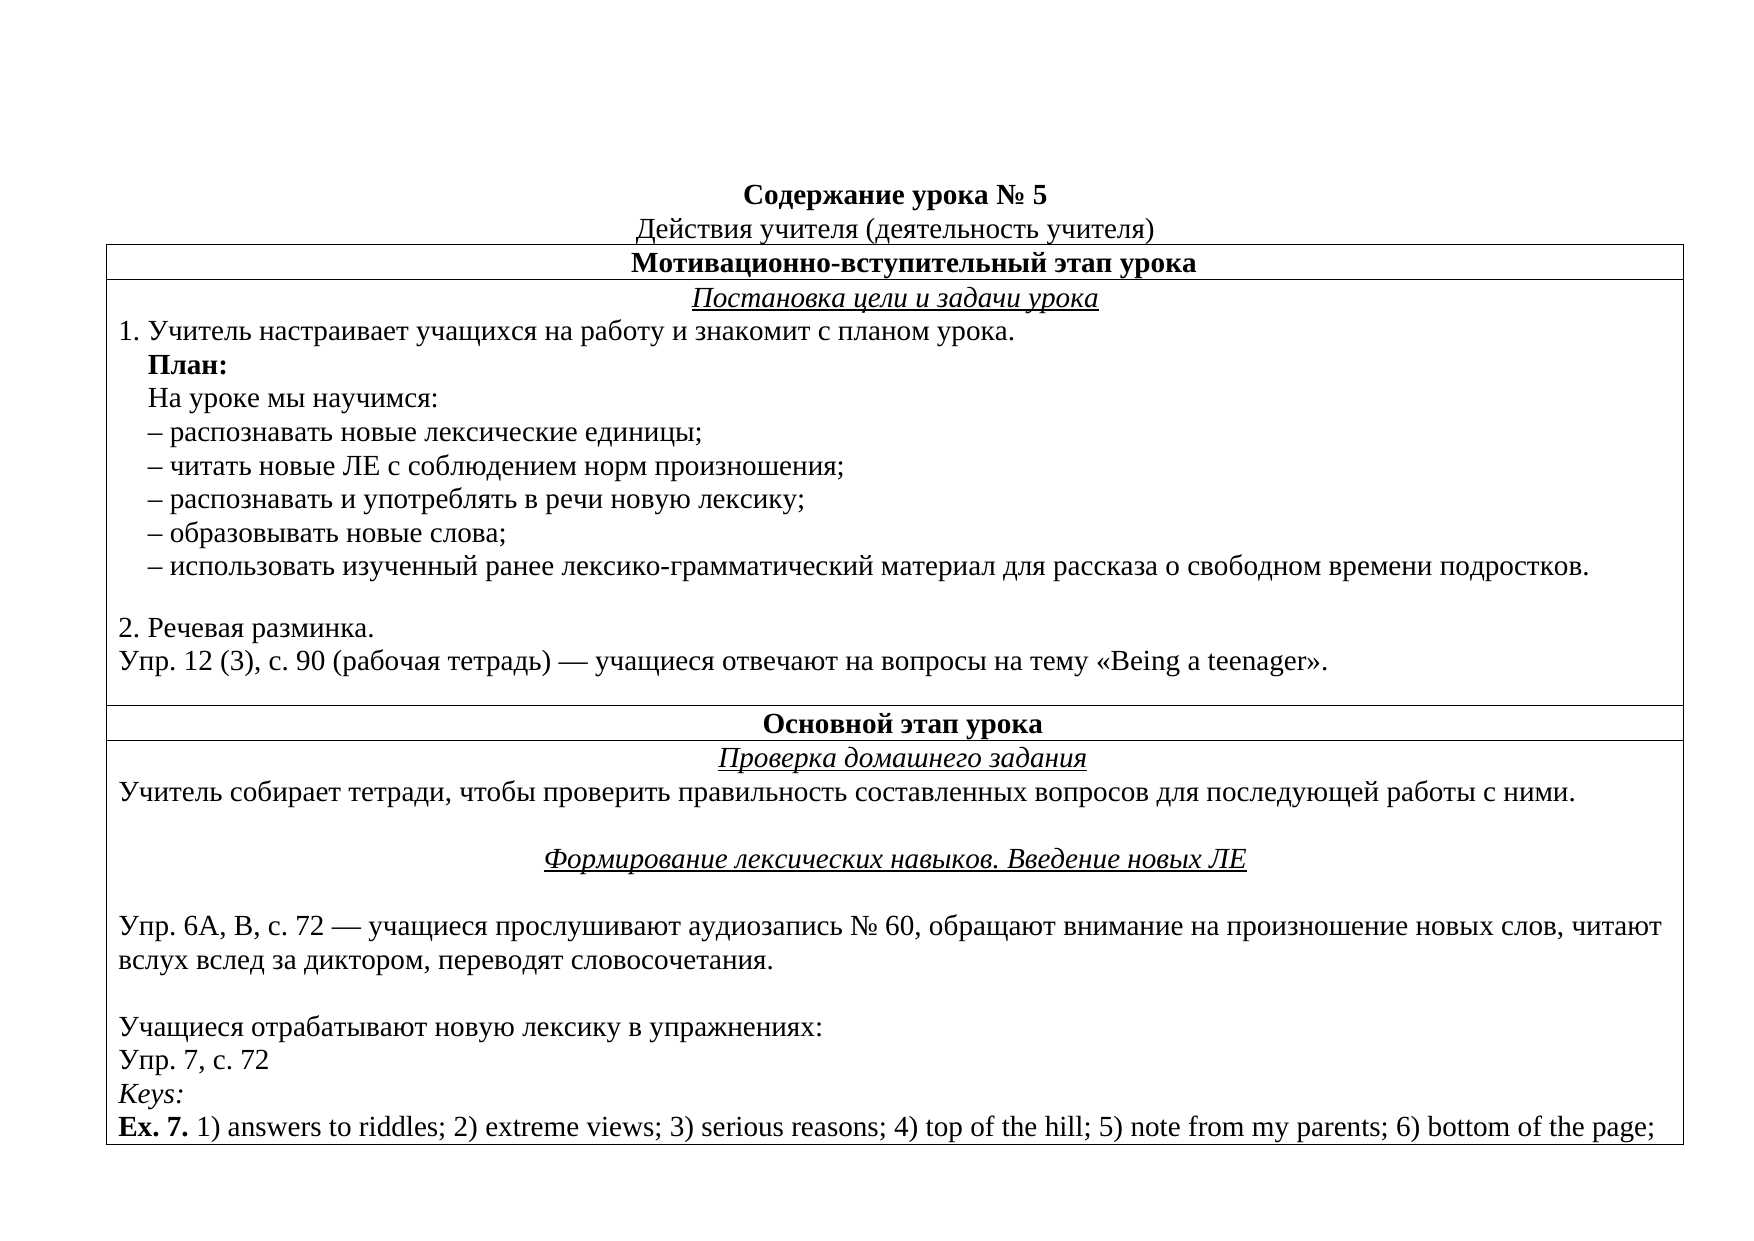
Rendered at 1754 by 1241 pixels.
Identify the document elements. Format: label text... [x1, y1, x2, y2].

table_cell Мотивационно-вступительный этап урока [107, 245, 1683, 279]
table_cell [107, 741, 1683, 1144]
table_cell Постановка цели и задачи урока 1. Учитель настраивает учащихся на работу и знакомит с планом урока. План: На уроке мы научимся: – распознавать новые лексические единицы; – читать новые ЛЕ с соблюдением норм произношения; – распознавать и употреблять в речи новую лексику; – образовывать новые слова; – использовать изученный ранее лексико-грамматический материал для рассказа о свободном времени подростков. 2. Речевая разминка. Упр. 12 (3), с. 90 (рабочая тетрадь) — учащиеся отвечают на вопросы на тему «Being a teenager». [107, 280, 1683, 705]
table_cell Действия учителя (деятельность учителя) [107, 211, 1683, 244]
table_header Содержание урока № 5 [107, 177, 1683, 211]
table_cell Основной этап урока [107, 706, 1683, 739]
